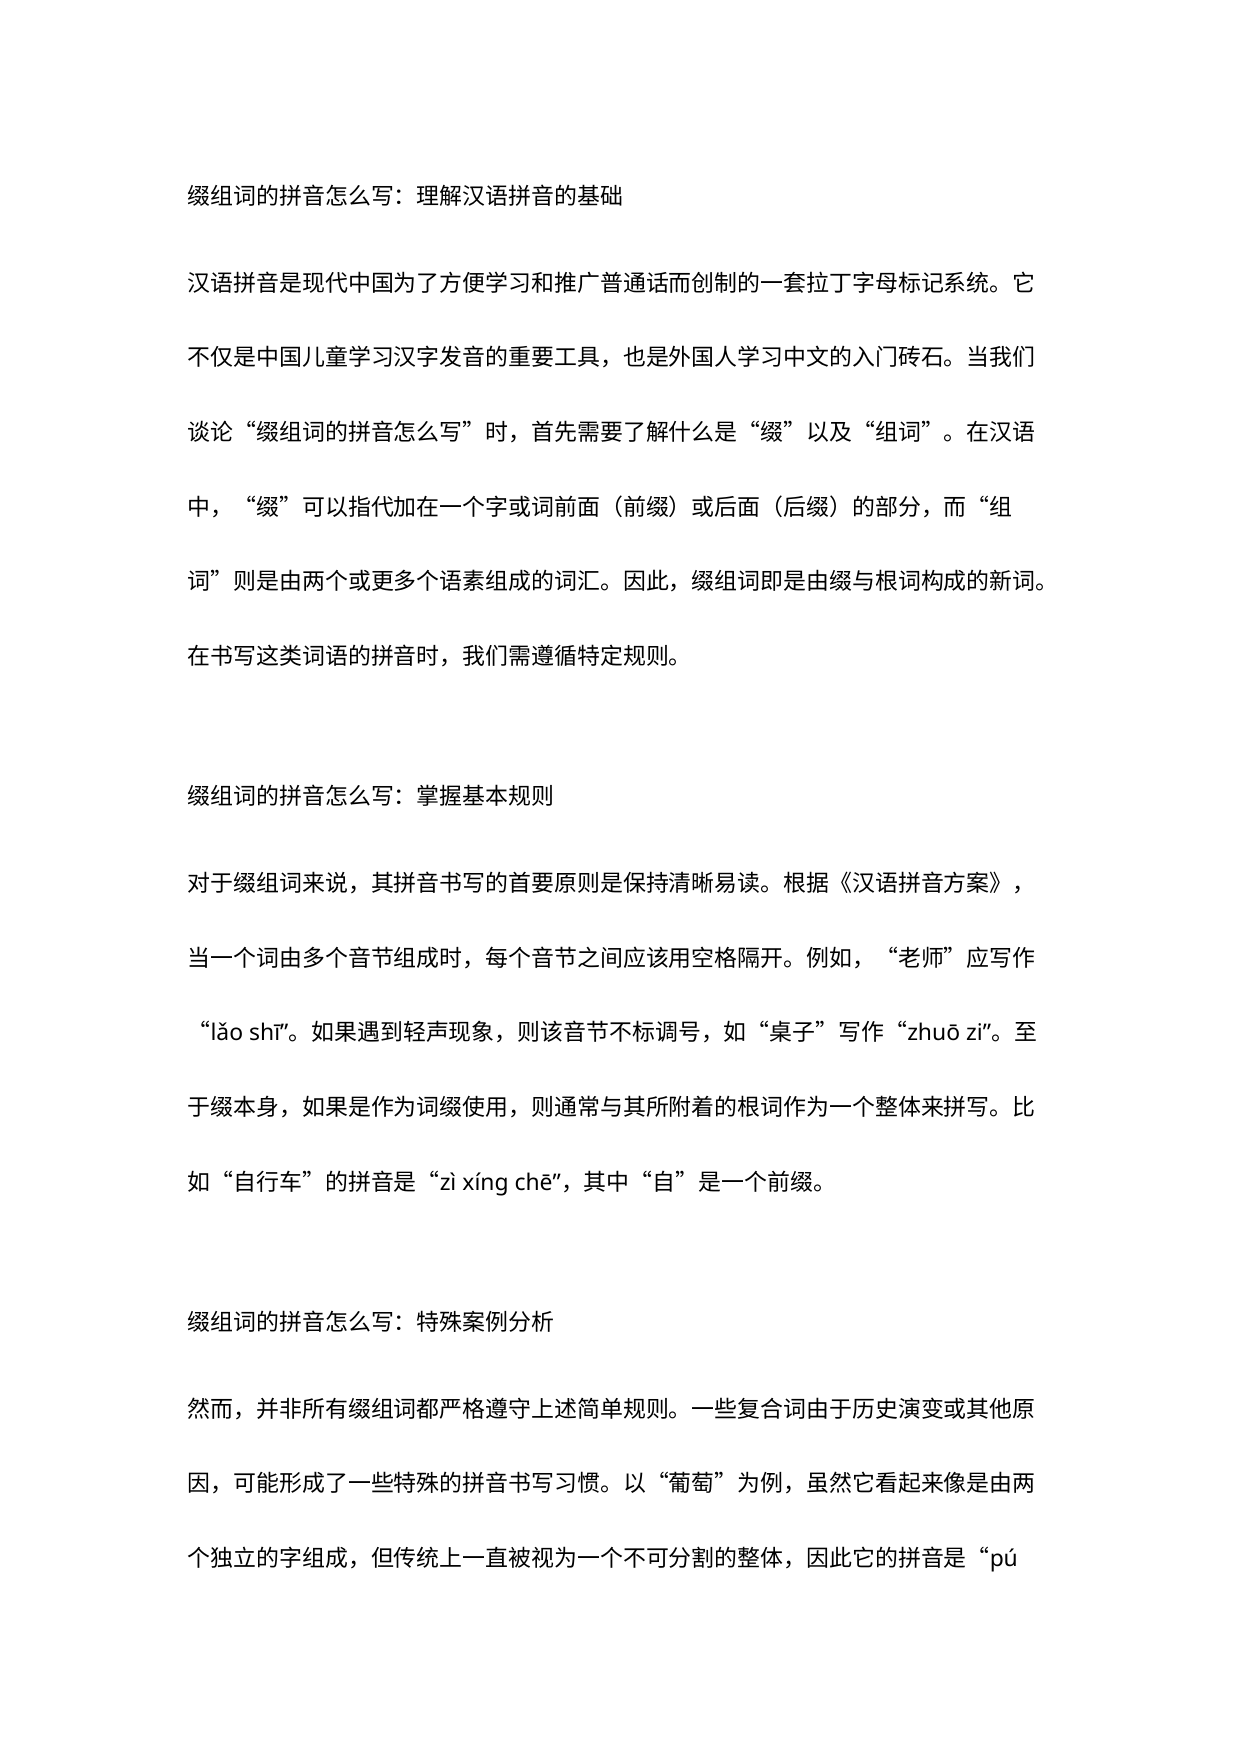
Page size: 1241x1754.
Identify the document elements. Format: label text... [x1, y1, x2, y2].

text 缀组词的拼音怎么写：理解汉语拼音的基础 [187, 162, 1053, 227]
text 对于缀组词来说，其拼音书写的首要原则是保持清晰易读。根据《汉语拼音方案》，当一个词由多个音节组成时，每个音节之间应该用空格隔开。例如，“老师”应写作“lǎo shī”。如果遇到轻声现象，则该音节不标调号，如“桌子”写作“zhuō zi”。至于缀本身，如果是作为词缀使用，则通常与其所附着的根词作为一个整体来拼写。比如“自行车”的拼音是“zì xíng chē”，其中“自”是一个前缀。 [187, 849, 1053, 1213]
text 汉语拼音是现代中国为了方便学习和推广普通话而创制的一套拉丁字母标记系统。它不仅是中国儿童学习汉字发音的重要工具，也是外国人学习中文的入门砖石。当我们谈论“缀组词的拼音怎么写”时，首先需要了解什么是“缀”以及“组词”。在汉语中，“缀”可以指代加在一个字或词前面（前缀）或后面（后缀）的部分，而“组词”则是由两个或更多个语素组成的词汇。因此，缀组词即是由缀与根词构成的新词。在书写这类词语的拼音时，我们需遵循特定规则。 [187, 248, 1053, 687]
text 缀组词的拼音怎么写：掌握基本规则 [187, 762, 1053, 827]
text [187, 1375, 1053, 1589]
text 缀组词的拼音怎么写：特殊案例分析 [187, 1288, 1053, 1353]
